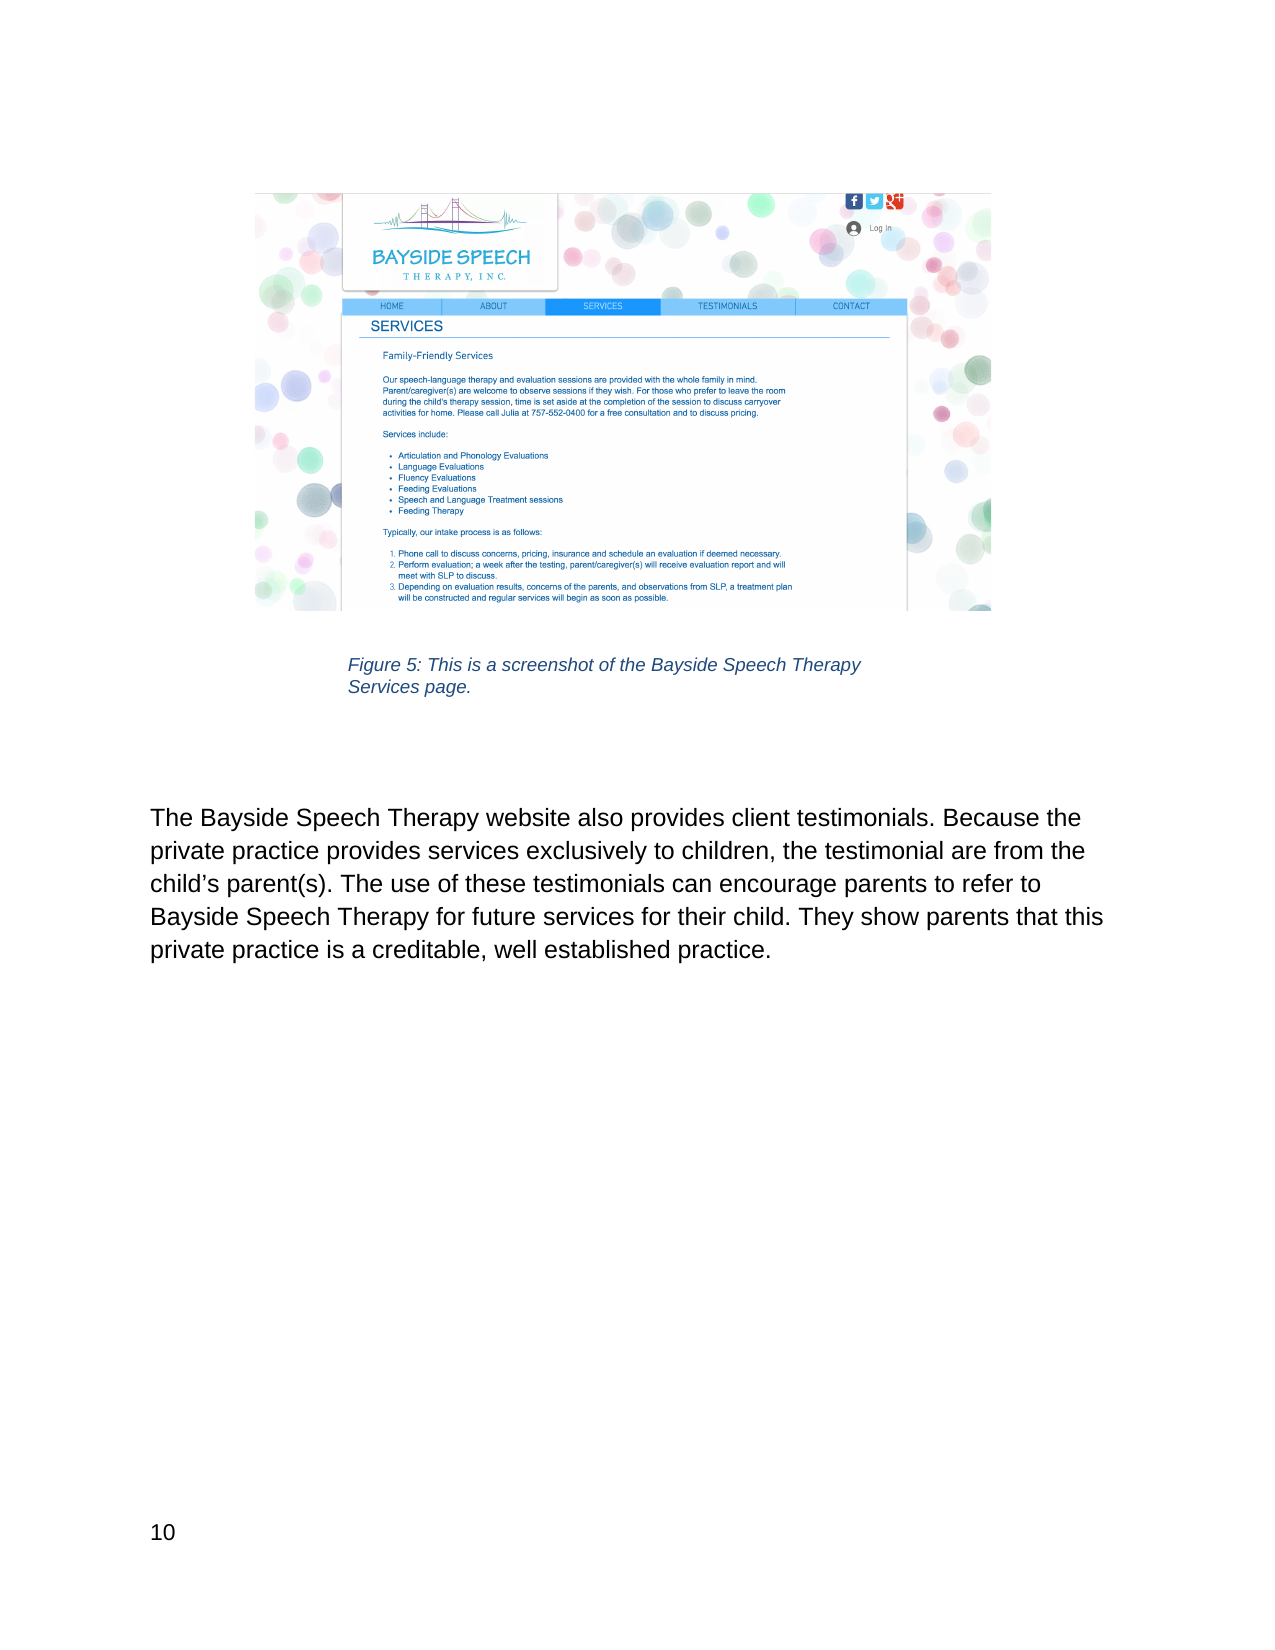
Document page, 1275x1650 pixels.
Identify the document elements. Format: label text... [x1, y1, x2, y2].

picture [254, 193, 992, 611]
